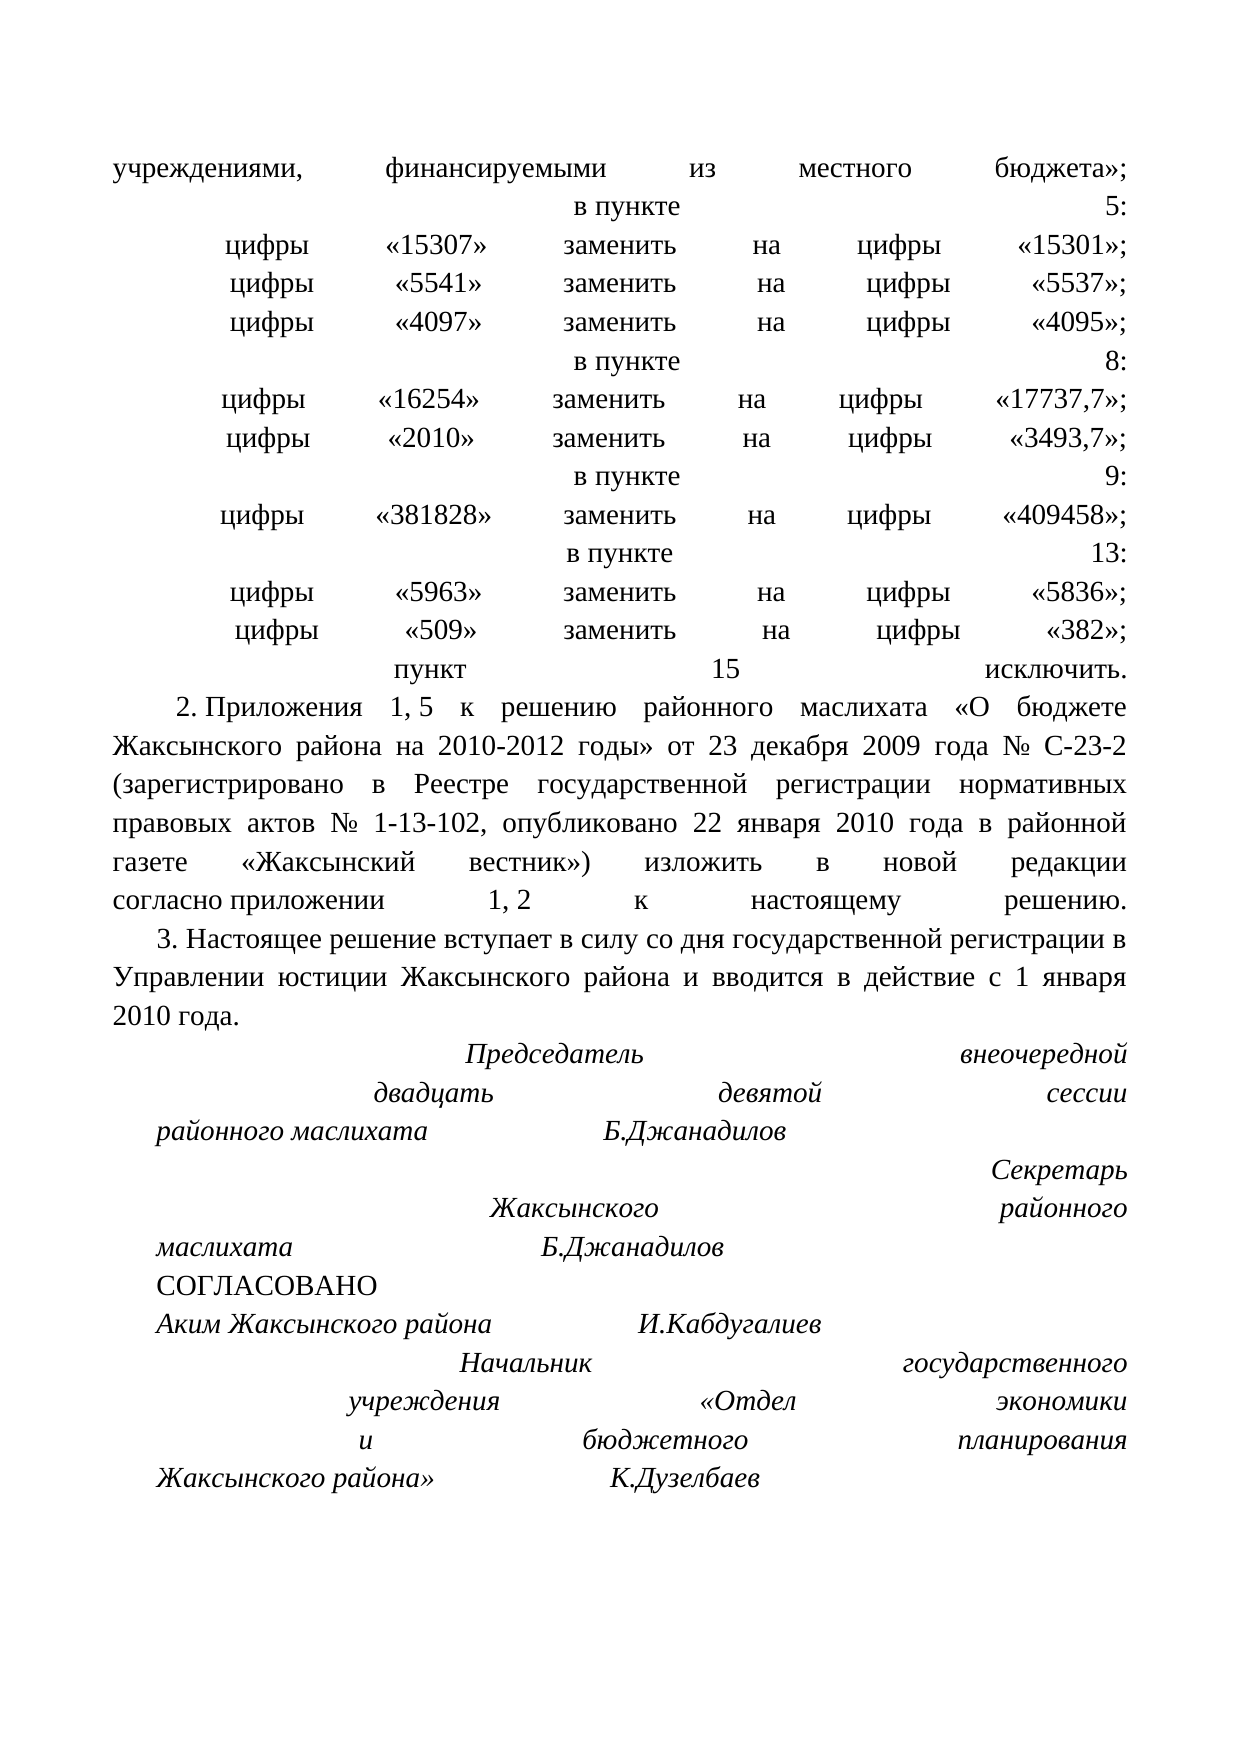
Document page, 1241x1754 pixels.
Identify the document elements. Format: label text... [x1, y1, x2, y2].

text Председатель внеочередной двадцать девятой сессии районного маслихата Б.Джанадилов [112, 1036, 1128, 1147]
text Начальник государственного учреждения «Отдел экономики и бюджетного планирования Жаксынского района» К.Дузелбаев [112, 1345, 1128, 1494]
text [112, 150, 1128, 1031]
text Аким Жаксынского района И.Кабдугалиев [112, 1306, 1128, 1340]
text Секретарь Жаксынского районного маслихата Б.Джанадилов [112, 1152, 1128, 1263]
text СОГЛАСОВАНО [112, 1268, 1128, 1301]
